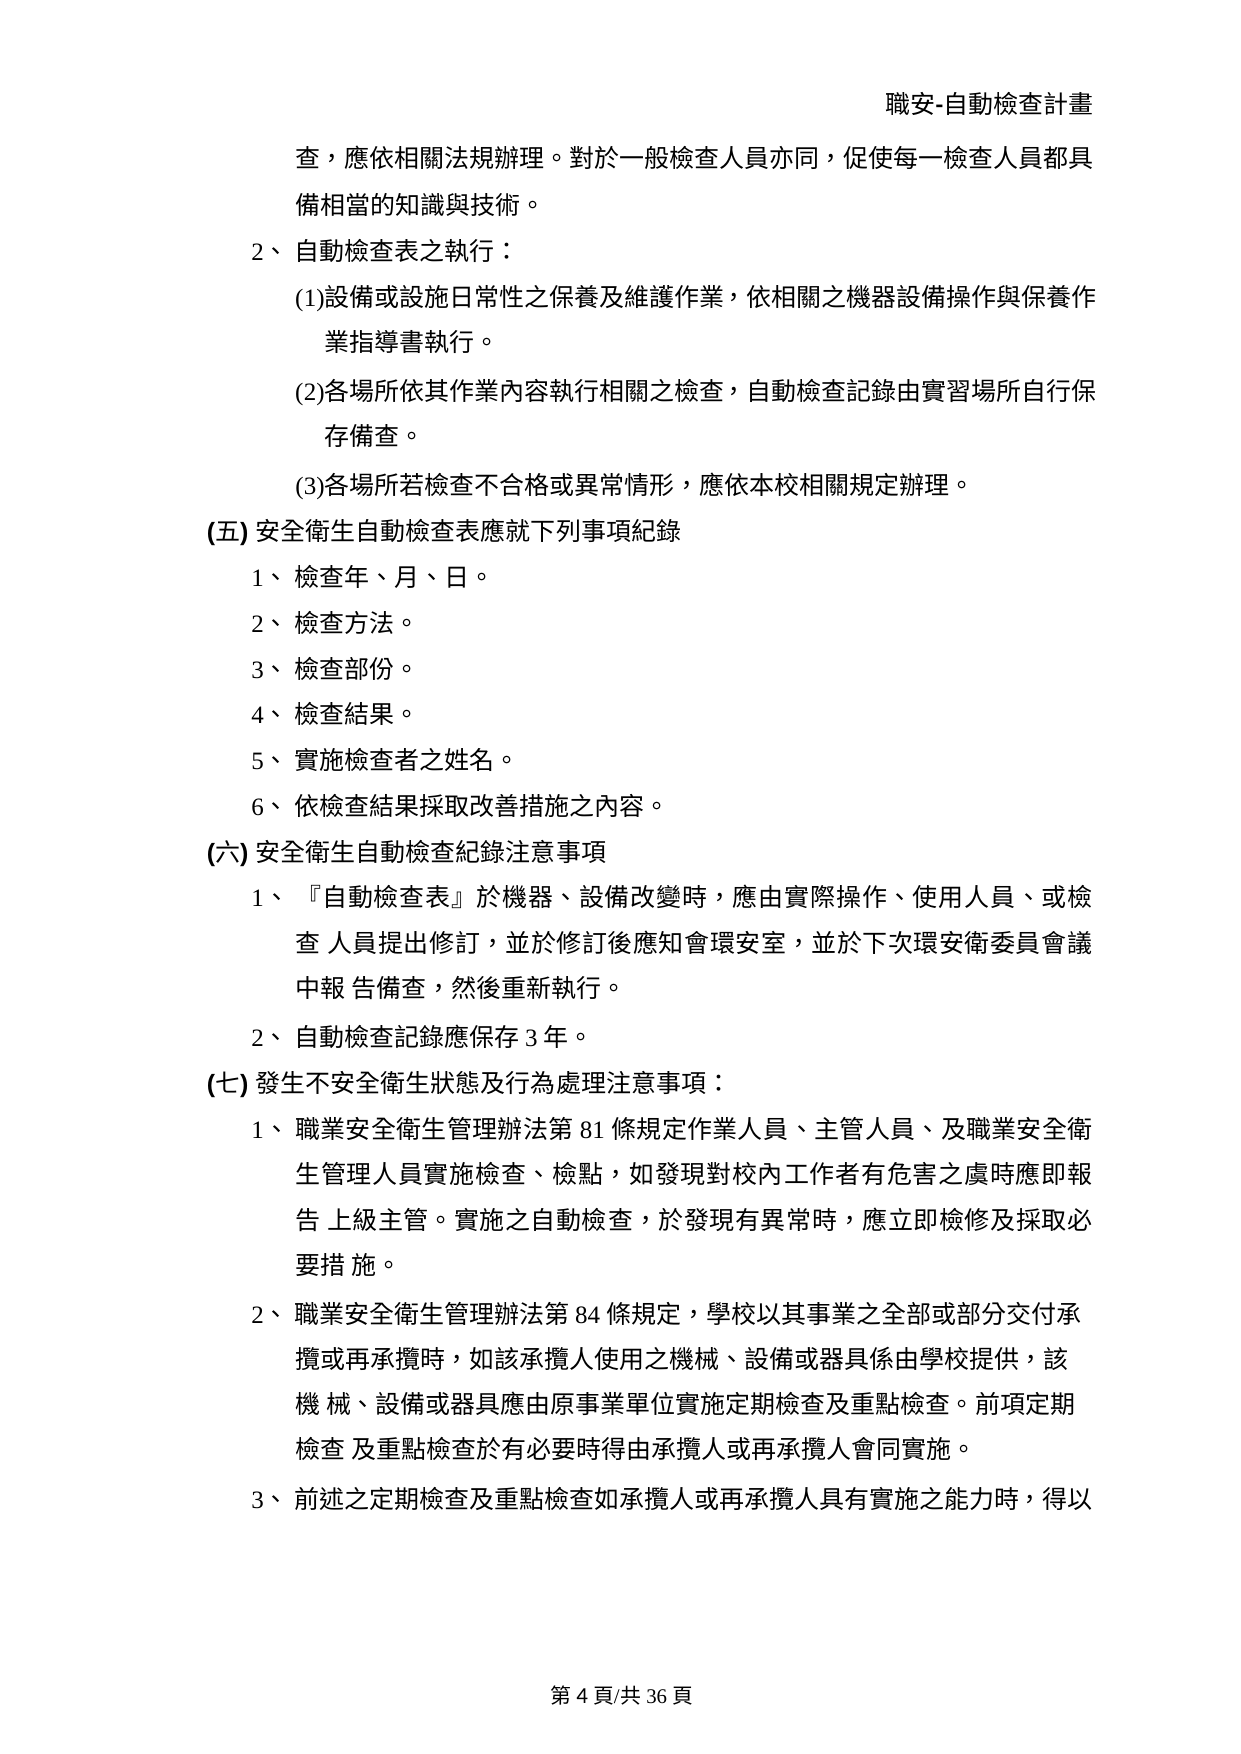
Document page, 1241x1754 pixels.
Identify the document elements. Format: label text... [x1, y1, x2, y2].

text 1、 『自動檢查表』於機器、設備改變時，應由實際操作、使用人員、或檢查 人員提出修訂，並於修訂後應知會環安室，並於下次環安衛委員會議中報 告備查，然後重新執行。 [251, 878, 1093, 1005]
text 5、 實施檢查者之姓名。 [251, 741, 1105, 777]
text (六) 安全衛生自動檢查紀錄注意事項 [207, 832, 1105, 868]
text (1)設備或設施日常性之保養及維護作業，依相關之機器設備操作與保養作 業指導書執行。 [295, 277, 1105, 359]
text 2、 自動檢查表之執行： [251, 232, 1105, 268]
text (2)各場所依其作業內容執行相關之檢查，自動檢查記錄由實習場所自行保 存備查。 [295, 371, 1105, 453]
text 備相當的知識與技術。 [295, 185, 1105, 221]
text (五) 安全衛生自動檢查表應就下列事項紀錄 [207, 511, 1105, 548]
text 2、 檢查方法。 [251, 603, 1105, 639]
text (七) 發生不安全衛生狀態及行為處理注意事項： [207, 1064, 1105, 1100]
text 1、 職業安全衛生管理辦法第 81 條規定作業人員、主管人員、及職業安全衛 生管理人員實施檢查、檢點，如發現對校內工作者有危害之虞時應即報告 上級主管。實施之自動檢查，於發現有異常時，應立即檢修及採取必要措 施。 [251, 1109, 1093, 1282]
text 2、 職業安全衛生管理辦法第 84 條規定，學校以其事業之全部或部分交付承 攬或再承攬時，如該承攬人使用之機械、設備或器具係由學校提供，該機 械、設備或器具應由原事業單位實施定期檢查及重點檢查。前項定期檢查 及重點檢查於有必要時得由承攬人或再承攬人會同實施。 [251, 1294, 1093, 1466]
text 6、 依檢查結果採取改善措施之內容。 [251, 786, 1105, 822]
text 2、 自動檢查記錄應保存 3 年。 [251, 1018, 1105, 1054]
text 4、 檢查結果。 [251, 695, 1105, 731]
text 1、 檢查年、月、日。 [251, 557, 1105, 593]
text (3)各場所若檢查不合格或異常情形，應依本校相關規定辦理。 [295, 465, 1105, 502]
text 查，應依相關法規辦理。對於一般檢查人員亦同，促使每一檢查人員都具 [295, 139, 1105, 175]
text 3、 檢查部份。 [251, 649, 1105, 685]
text 3、 前述之定期檢查及重點檢查如承攬人或再承攬人具有實施之能力時，得以 [251, 1479, 1105, 1515]
